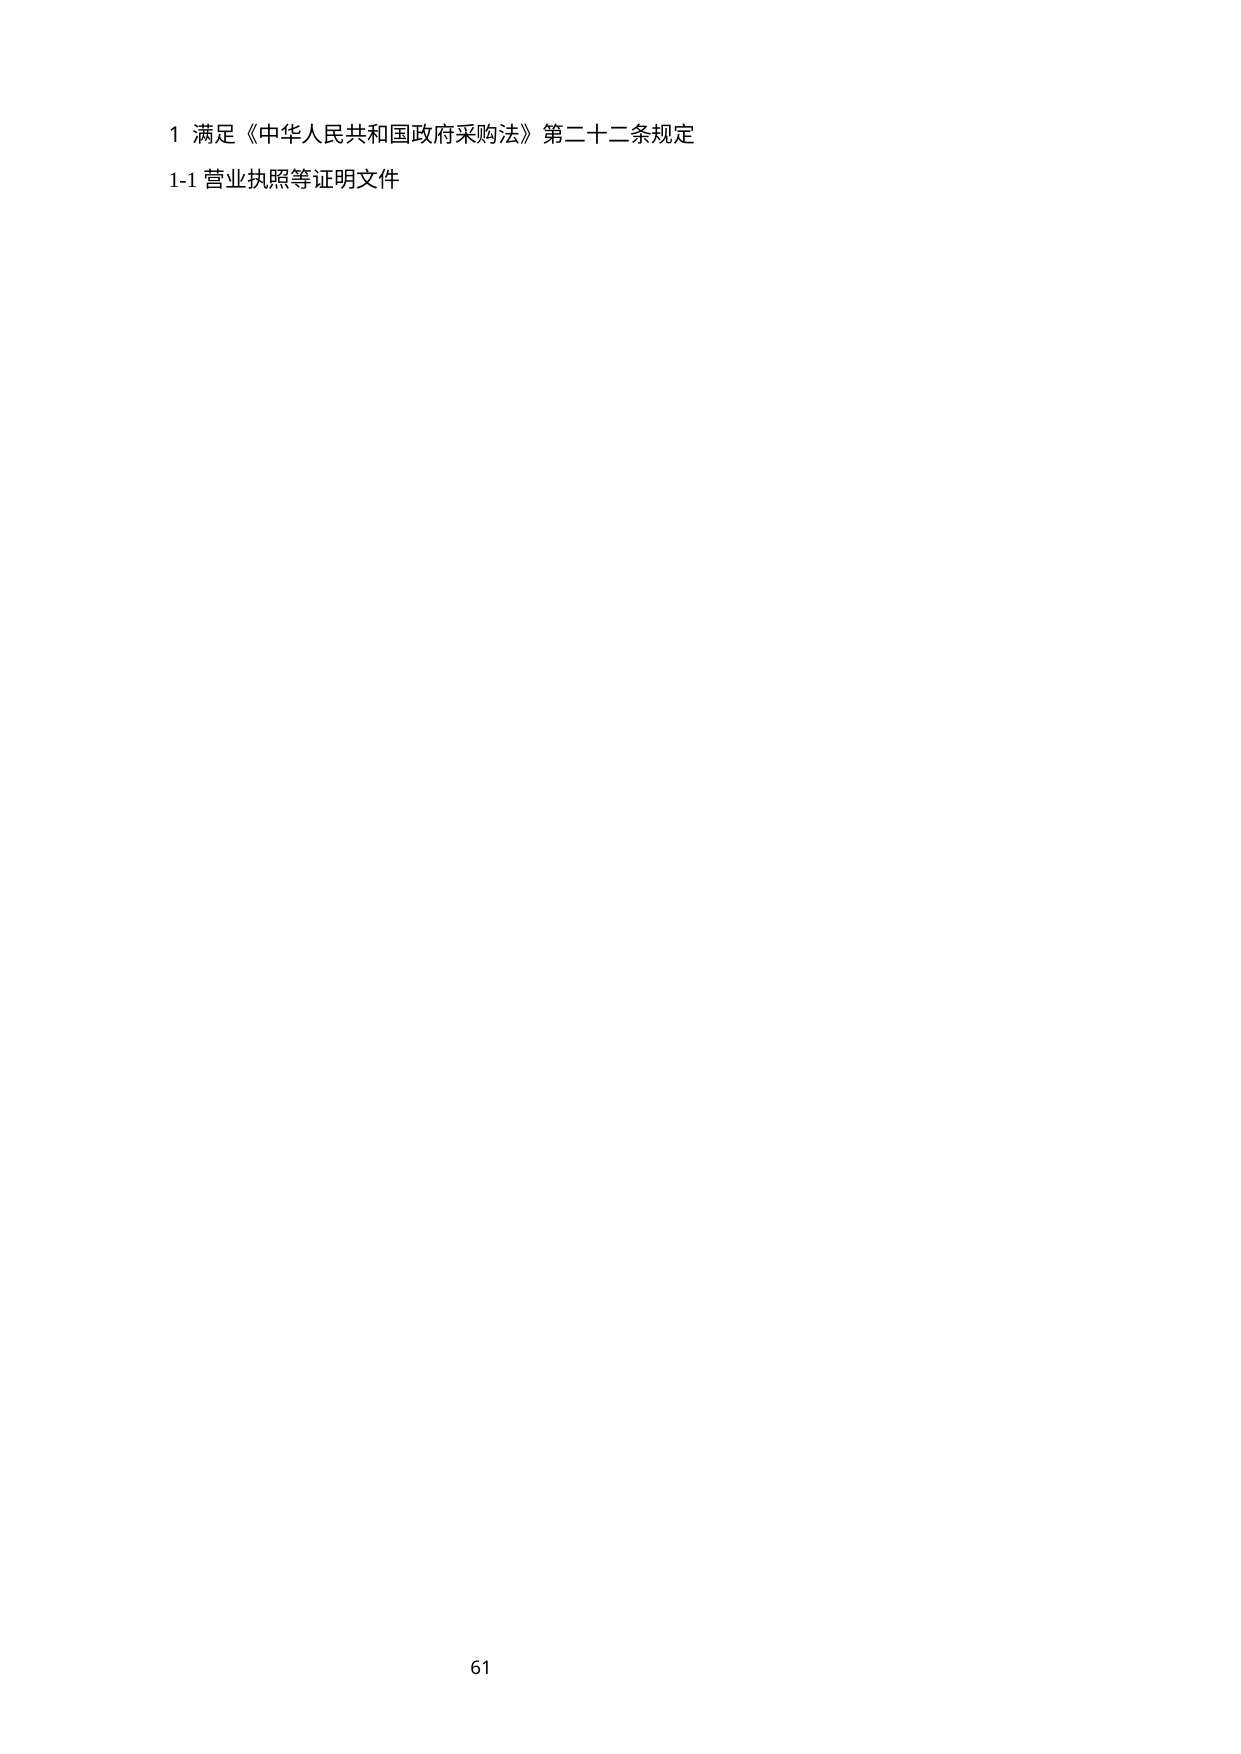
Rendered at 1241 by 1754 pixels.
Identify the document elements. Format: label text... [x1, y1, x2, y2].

list 营业执照等证明文件 [168, 164, 1072, 194]
text 1 满足《中华人民共和国政府采购法》第二十二条规定 [168, 117, 1072, 148]
